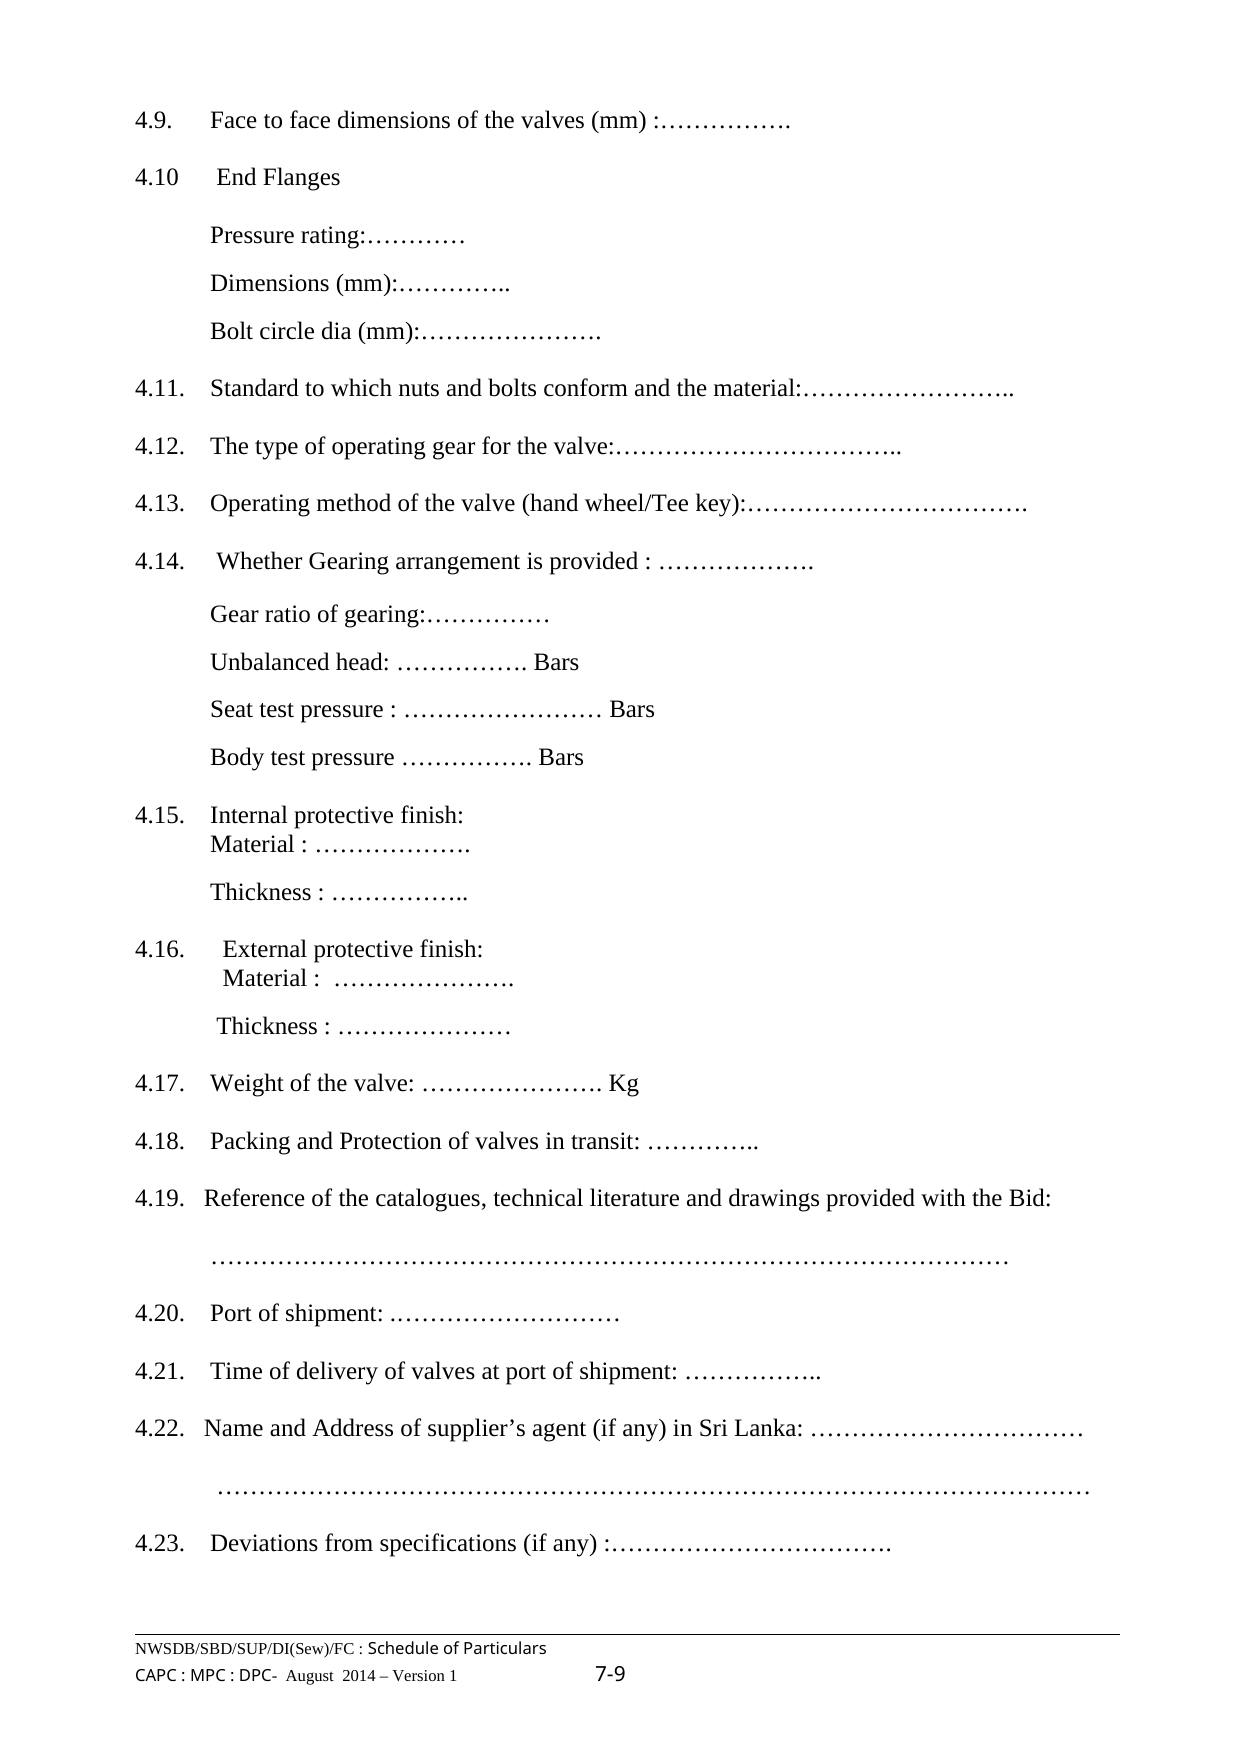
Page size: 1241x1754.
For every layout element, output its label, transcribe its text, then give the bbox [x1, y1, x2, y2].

text 4.15. Internal protective finish: [135, 800, 1120, 829]
text 4.21. Time of delivery of valves at port of shipment: …………….. [135, 1356, 1120, 1384]
list End Flanges [135, 162, 1120, 191]
text Bolt circle dia (mm):…………………. [210, 316, 1120, 344]
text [135, 105, 1120, 134]
text 4.14. Whether Gearing arrangement is provided : ………………. [135, 546, 1120, 574]
text …………………………………………………………………………………… [135, 1241, 1120, 1269]
text 4.23. Deviations from specifications (if any) :……………………………. [135, 1528, 1120, 1557]
text Gear ratio of gearing:…………… [135, 599, 1120, 627]
text 4.17. Weight of the valve: …………………. Kg [135, 1068, 1120, 1097]
text …………………………………………………………………………………………… [135, 1471, 1120, 1499]
text 4.18. Packing and Protection of valves in transit: ………….. [135, 1126, 1120, 1154]
text Seat test pressure : …………………… Bars [135, 694, 1120, 723]
text 4.22. Name and Address of supplier’s agent (if any) in : …………………………… [135, 1413, 1120, 1442]
text Material : …………………. [135, 963, 1120, 992]
text 4.12. The type of operating gear for the valve:…………………………….. [135, 431, 1120, 459]
text Pressure rating:………… [210, 220, 1120, 249]
text 4.16. External protective finish: [135, 934, 1120, 963]
text Unbalanced head: ……………. Bars [135, 647, 1120, 675]
text Thickness : ………………… [135, 1011, 1120, 1039]
text Dimensions (mm):………….. [210, 268, 1120, 297]
text 4.11. Standard to which nuts and bolts conform and the material:…………………….. [135, 373, 1120, 402]
text Body test pressure ……………. Bars [135, 742, 1120, 771]
text Thickness : …………….. [135, 877, 1120, 905]
text 4.20. Port of shipment: .……………………… [135, 1298, 1120, 1327]
text Material : ………………. [135, 829, 1120, 857]
text 4.19. Reference of the catalogues, technical literature and drawings provided with the Bid: [135, 1183, 1120, 1212]
text 4.13. Operating method of the valve (hand wheel/Tee key):……………………………. [135, 488, 1120, 517]
